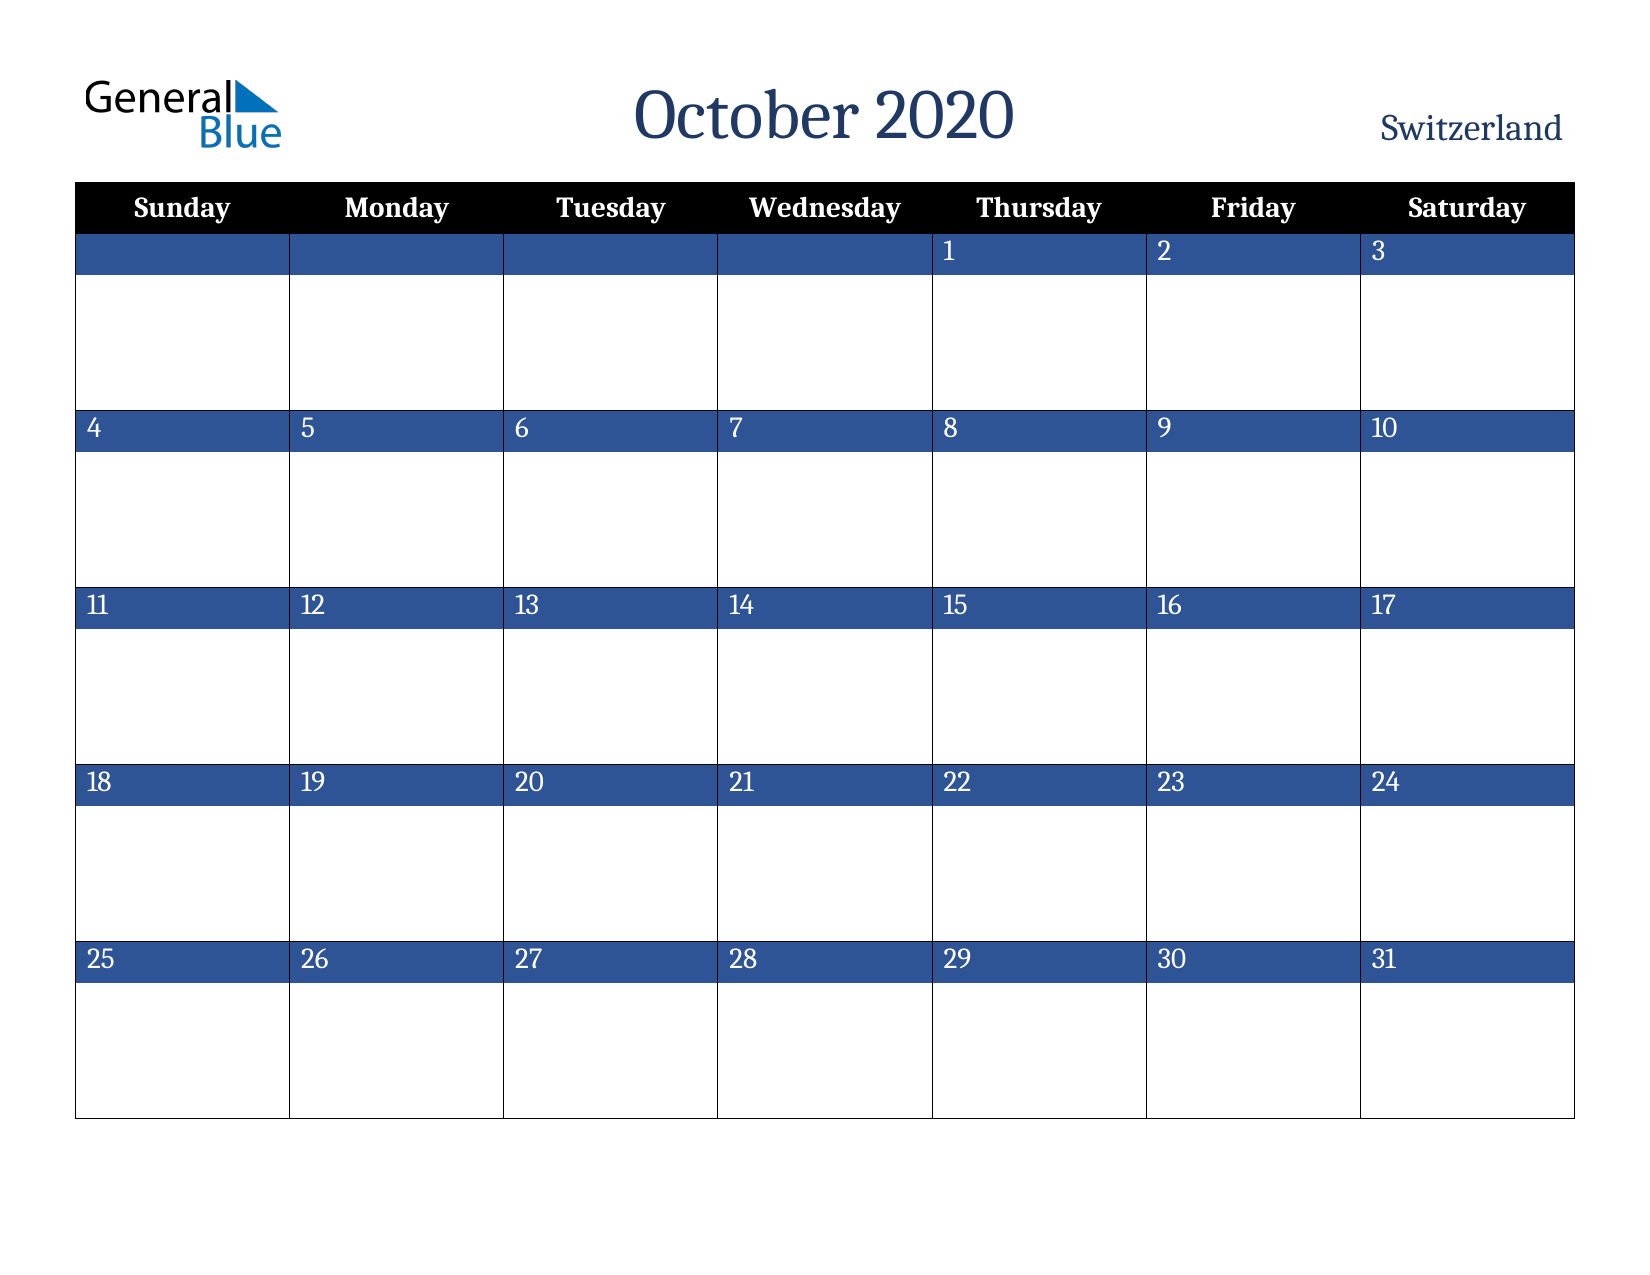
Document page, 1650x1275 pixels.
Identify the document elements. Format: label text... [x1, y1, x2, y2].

table_header [76, 75, 503, 182]
table_cell 4 [76, 411, 289, 452]
table_cell 14 [718, 588, 932, 629]
table_cell 25 [76, 942, 289, 983]
table_cell [290, 629, 503, 764]
table_cell [1361, 629, 1574, 764]
table_cell [933, 452, 1146, 587]
table_cell 27 [504, 942, 717, 983]
table_cell [1147, 983, 1360, 1118]
table_cell 18 [76, 765, 289, 806]
table_cell 21 [718, 765, 932, 806]
table_cell [290, 806, 503, 941]
table_cell 8 [933, 411, 1146, 452]
table_cell [718, 234, 932, 275]
table_header Switzerland [1146, 75, 1574, 182]
table_cell [1147, 629, 1360, 764]
table_cell 3 [1361, 234, 1574, 275]
table_cell 22 [933, 765, 1146, 806]
table_cell [504, 275, 717, 410]
table_cell [504, 983, 717, 1118]
table_cell [718, 275, 932, 410]
table_cell Monday [290, 183, 503, 233]
table_cell [718, 983, 932, 1118]
table_cell [76, 452, 289, 587]
table_cell 11 [76, 588, 289, 629]
table_cell [504, 806, 717, 941]
table_cell [76, 806, 289, 941]
table_cell [933, 806, 1146, 941]
picture [86, 80, 281, 148]
table_cell 17 [1361, 588, 1574, 629]
table_cell 1 [933, 234, 1146, 275]
table_cell 15 [933, 588, 1146, 629]
table_cell 13 [504, 588, 717, 629]
table_cell 30 [1147, 942, 1360, 983]
table_cell [290, 452, 503, 587]
table_cell [718, 806, 932, 941]
table_cell 29 [933, 942, 1146, 983]
table_cell 26 [290, 942, 503, 983]
table_cell 23 [1147, 765, 1360, 806]
table_cell [76, 234, 289, 275]
table_cell Thursday [933, 183, 1146, 233]
table_cell Wednesday [718, 183, 932, 233]
table_cell [76, 275, 289, 410]
table_cell [1361, 806, 1574, 941]
table_cell Friday [1147, 183, 1360, 233]
table_cell [1361, 275, 1574, 410]
table_cell 12 [290, 588, 503, 629]
table_cell 31 [1361, 942, 1574, 983]
table_cell [76, 629, 289, 764]
table_cell [933, 629, 1146, 764]
table_cell 28 [718, 942, 932, 983]
table_cell [1147, 452, 1360, 587]
table_cell 2 [1147, 234, 1360, 275]
table_cell 19 [290, 765, 503, 806]
table_cell 7 [718, 411, 932, 452]
table_cell 16 [1147, 588, 1360, 629]
table_cell [1147, 806, 1360, 941]
table_cell [718, 452, 932, 587]
table_cell [76, 983, 289, 1118]
table_cell [1147, 275, 1360, 410]
table_cell [290, 234, 503, 275]
table_cell 5 [290, 411, 503, 452]
table_cell [1361, 452, 1574, 587]
table_cell [504, 452, 717, 587]
table_cell 9 [1147, 411, 1360, 452]
table_cell Saturday [1361, 183, 1574, 233]
table_cell Sunday [76, 183, 289, 233]
table_cell [718, 629, 932, 764]
table_cell [504, 629, 717, 764]
table_cell 24 [1361, 765, 1574, 806]
table_cell 10 [1361, 411, 1574, 452]
table_cell [290, 275, 503, 410]
table_cell 20 [504, 765, 717, 806]
table_cell [504, 234, 717, 275]
table_cell [933, 275, 1146, 410]
table_cell 6 [504, 411, 717, 452]
table_cell [290, 983, 503, 1118]
table_header October 2020 [504, 75, 1146, 182]
table_cell Tuesday [504, 183, 717, 233]
table_cell [1361, 983, 1574, 1118]
table_cell [933, 983, 1146, 1118]
